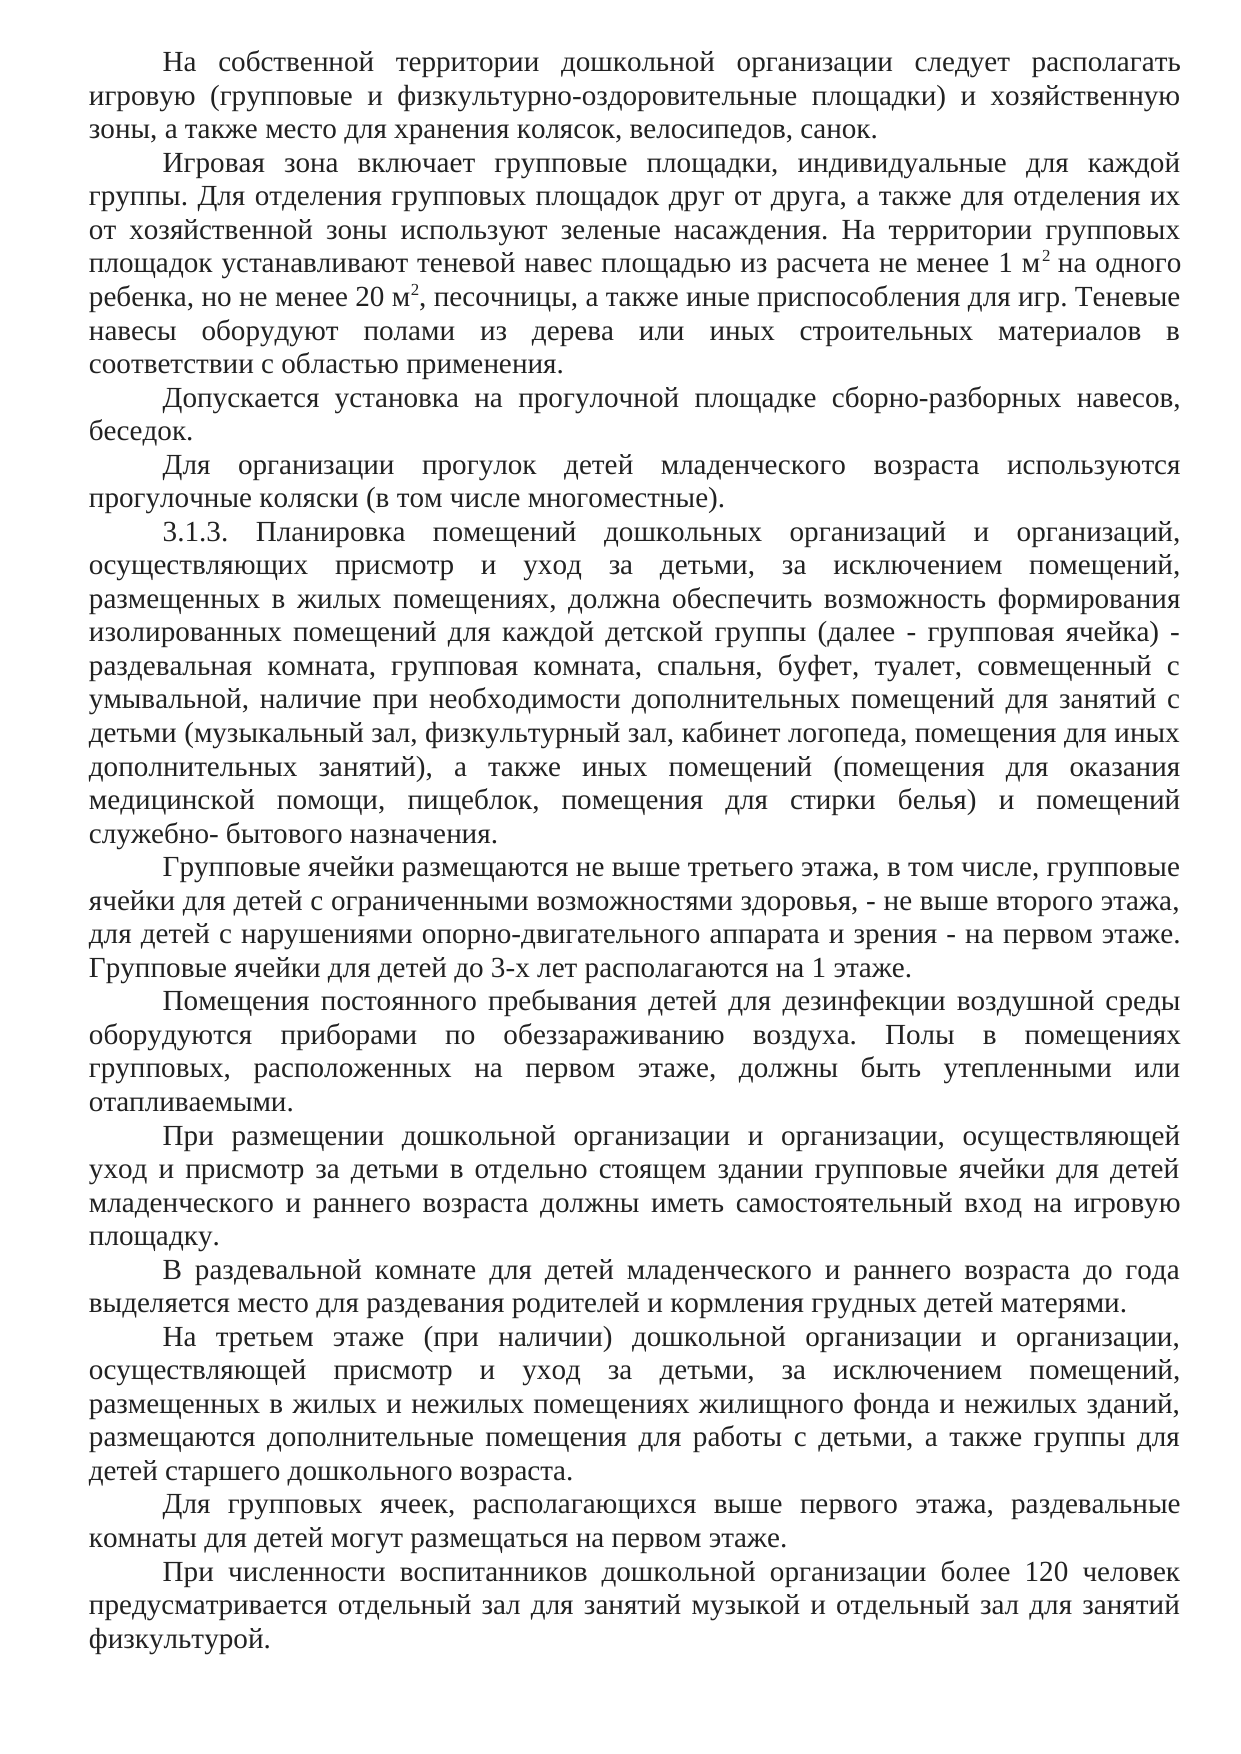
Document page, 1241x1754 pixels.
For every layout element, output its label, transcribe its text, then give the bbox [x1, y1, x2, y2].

text При численности воспитанников дошкольной организации более 120 человек предусматривается отдельный зал для занятий музыкой и отдельный зал для занятий физкультурой. [89, 1554, 1181, 1654]
text Для организации прогулок детей младенческого возраста используются прогулочные коляски (в том числе многоместные). [89, 447, 1181, 514]
text Допускается установка на прогулочной площадке сборно-разборных навесов, беседок. [89, 380, 1181, 447]
text Помещения постоянного пребывания детей для дезинфекции воздушной среды оборудуются приборами по обеззараживанию воздуха. Полы в помещениях групповых, расположенных на первом этаже, должны быть утепленными или отапливаемыми. [89, 983, 1181, 1118]
text Групповые ячейки размещаются не выше третьего этажа, в том числе, групповые ячейки для детей с ограниченными возможностями здоровья, - не выше второго этажа, для детей с нарушениями опорно-двигательного аппарата и зрения - на первом этаже. Групповые ячейки для детей до 3-х лет располагаются на 1 этаже. [89, 849, 1181, 983]
text На собственной территории дошкольной организации следует располагать игровую (групповые и физкультурно-оздоровительные площадки) и хозяйственную зоны, а также место для хранения колясок, велосипедов, санок. [89, 44, 1181, 145]
text В раздевальной комнате для детей младенческого и раннего возраста до года выделяется место для раздевания родителей и кормления грудных детей матерями. [89, 1252, 1181, 1319]
text На третьем этаже (при наличии) дошкольной организации и организации, осуществляющей присмотр и уход за детьми, за исключением помещений, размещенных в жилых и нежилых помещениях жилищного фонда и нежилых зданий, размещаются дополнительные помещения для работы с детьми, а также группы для детей старшего дошкольного возраста. [89, 1319, 1181, 1487]
text Для групповых ячеек, располагающихся выше первого этажа, раздевальные комнаты для детей могут размещаться на первом этаже. [89, 1487, 1181, 1554]
text Игровая зона включает групповые площадки, индивидуальные для каждой группы. Для отделения групповых площадок друг от друга, а также для отделения их от хозяйственной зоны используют зеленые насаждения. На территории групповых площадок устанавливают теневой навес площадью из расчета не менее 1 м2 на одного ребенка, но не менее 20 м2, песочницы, а также иные приспособления для игр. Теневые навесы оборудуют полами из дерева или иных строительных материалов в соответствии с областью применения. [89, 145, 1181, 380]
text 3.1.3. Планировка помещений дошкольных организаций и организаций, осуществляющих присмотр и уход за детьми, за исключением помещений, размещенных в жилых помещениях, должна обеспечить возможность формирования изолированных помещений для каждой детской группы (далее - групповая ячейка) - раздевальная комната, групповая комната, спальня, буфет, туалет, совмещенный с умывальной, наличие при необходимости дополнительных помещений для занятий с детьми (музыкальный зал, физкультурный зал, кабинет логопеда, помещения для иных дополнительных занятий), а также иных помещений (помещения для оказания медицинской помощи, пищеблок, помещения для стирки белья) и помещений служебно- бытового назначения. [89, 514, 1181, 849]
text При размещении дошкольной организации и организации, осуществляющей уход и присмотр за детьми в отдельно стоящем здании групповые ячейки для детей младенческого и раннего возраста должны иметь самостоятельный вход на игровую площадку. [89, 1118, 1181, 1252]
